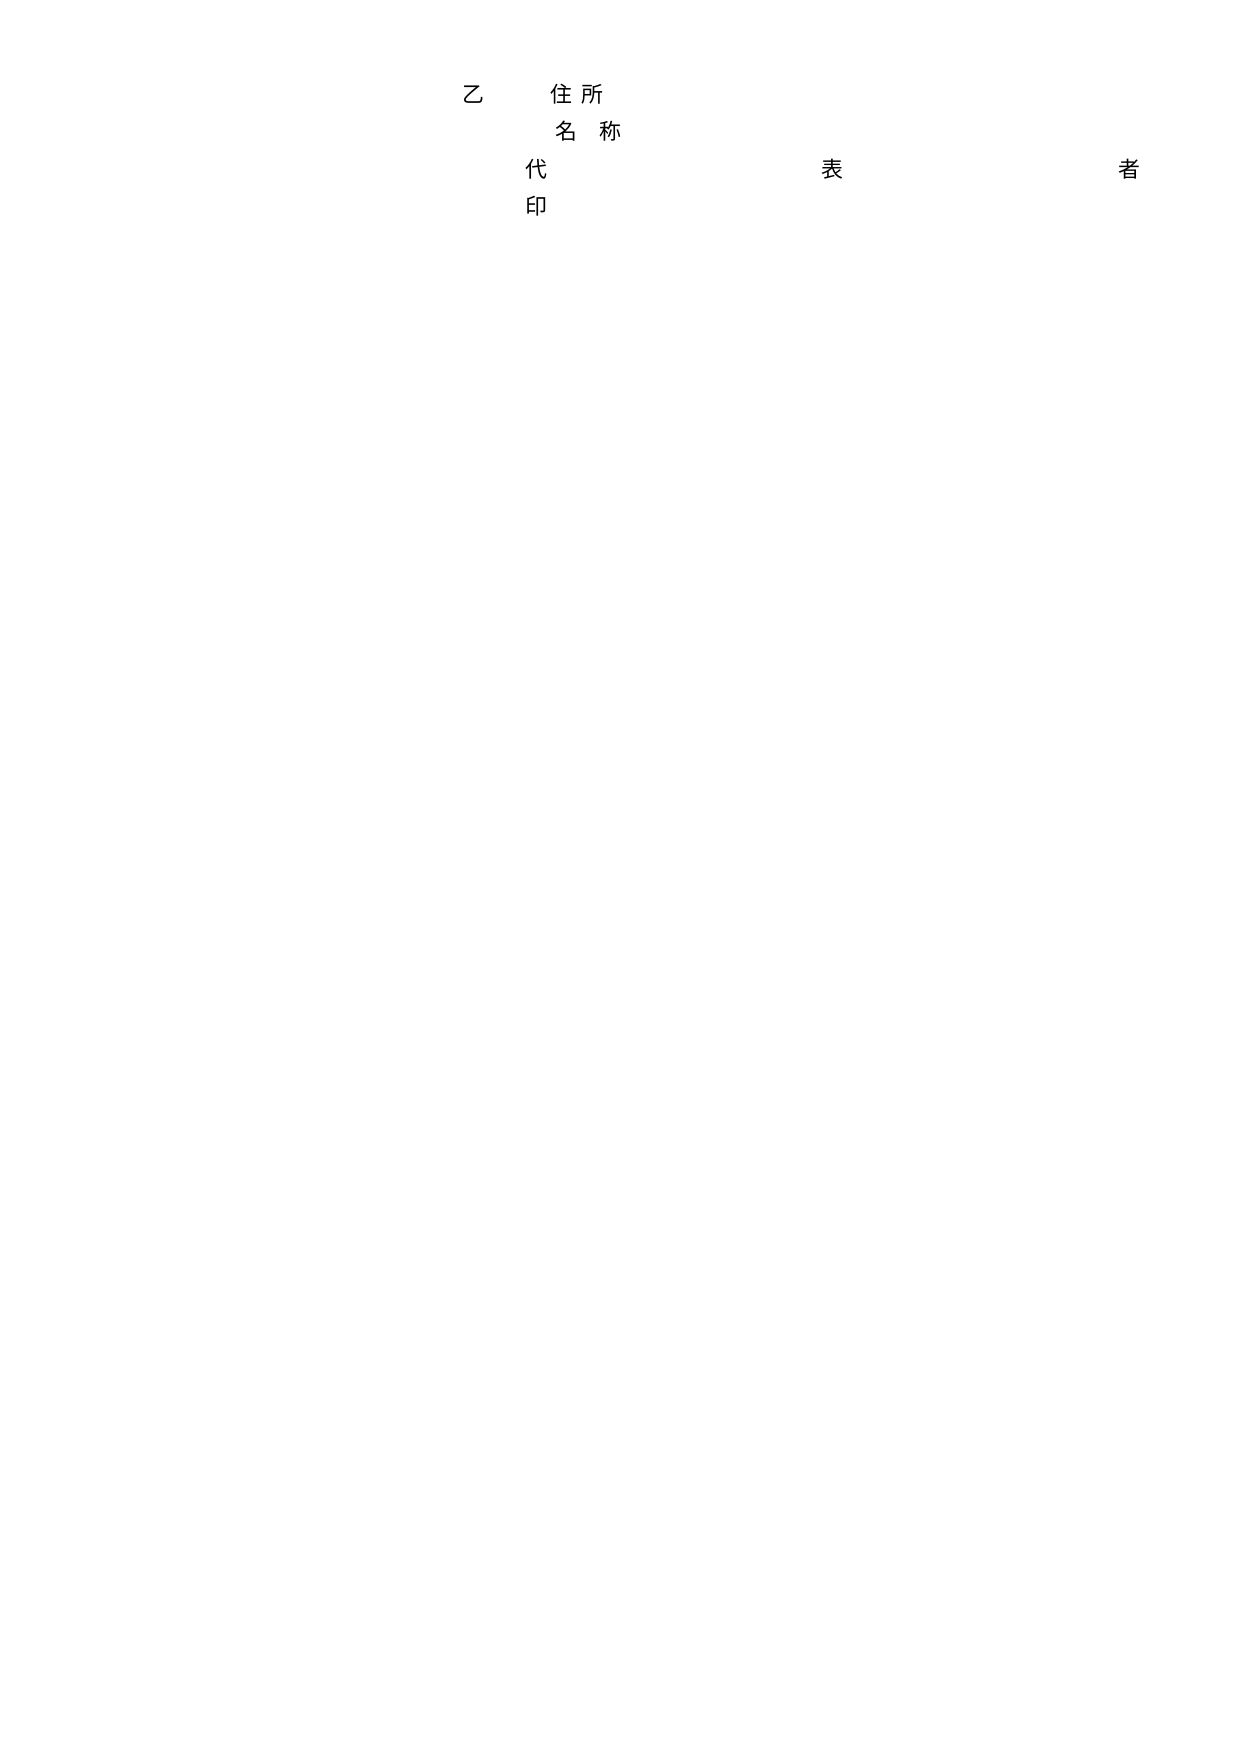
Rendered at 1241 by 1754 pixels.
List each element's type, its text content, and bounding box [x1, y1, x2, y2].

text 代表者 印 [525, 149, 1140, 224]
text 名 称 [112, 111, 1075, 149]
text 乙 住 所 [112, 74, 1052, 111]
